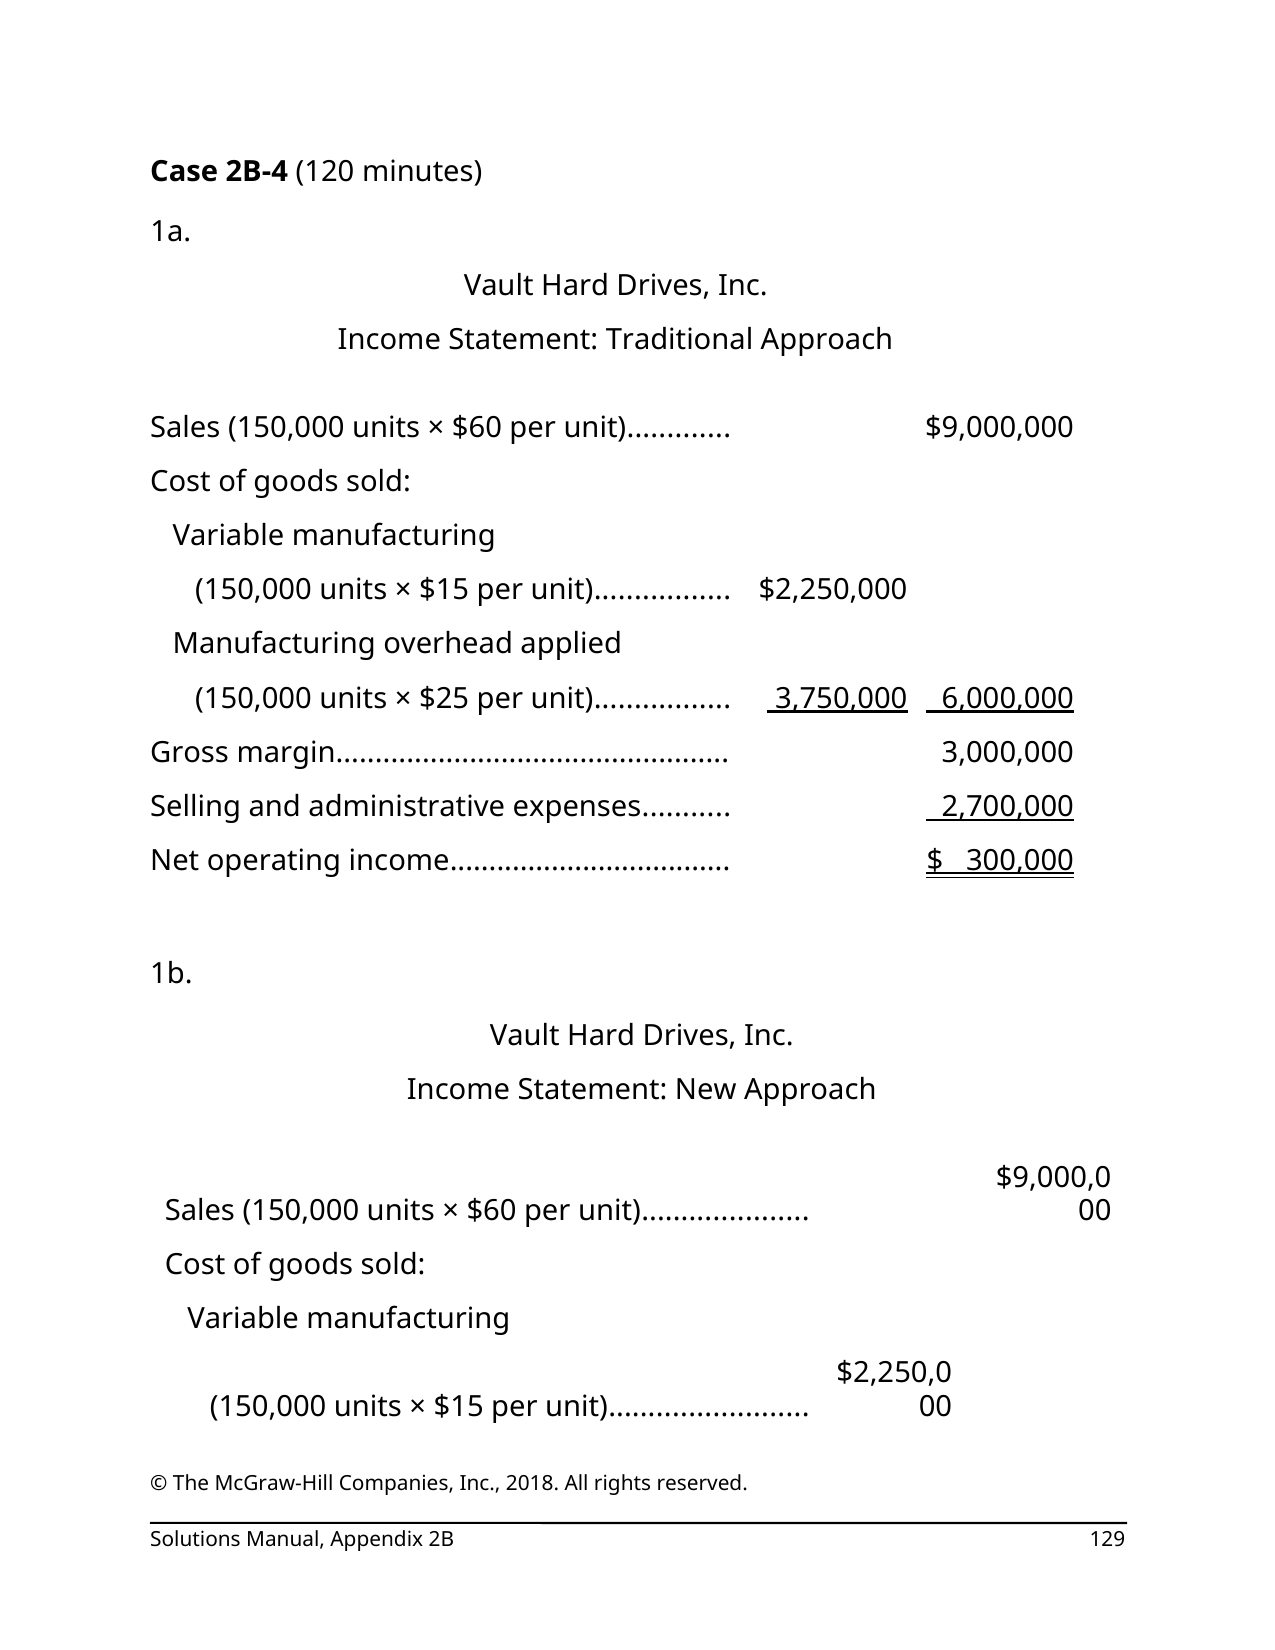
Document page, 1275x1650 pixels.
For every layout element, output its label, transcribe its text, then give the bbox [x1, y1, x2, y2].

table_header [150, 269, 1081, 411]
text 1b. [150, 952, 1125, 992]
text Case 2B-4 (120 minutes) [150, 150, 1125, 190]
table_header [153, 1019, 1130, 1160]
text 1a. [150, 215, 1125, 248]
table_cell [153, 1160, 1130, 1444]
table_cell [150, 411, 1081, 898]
